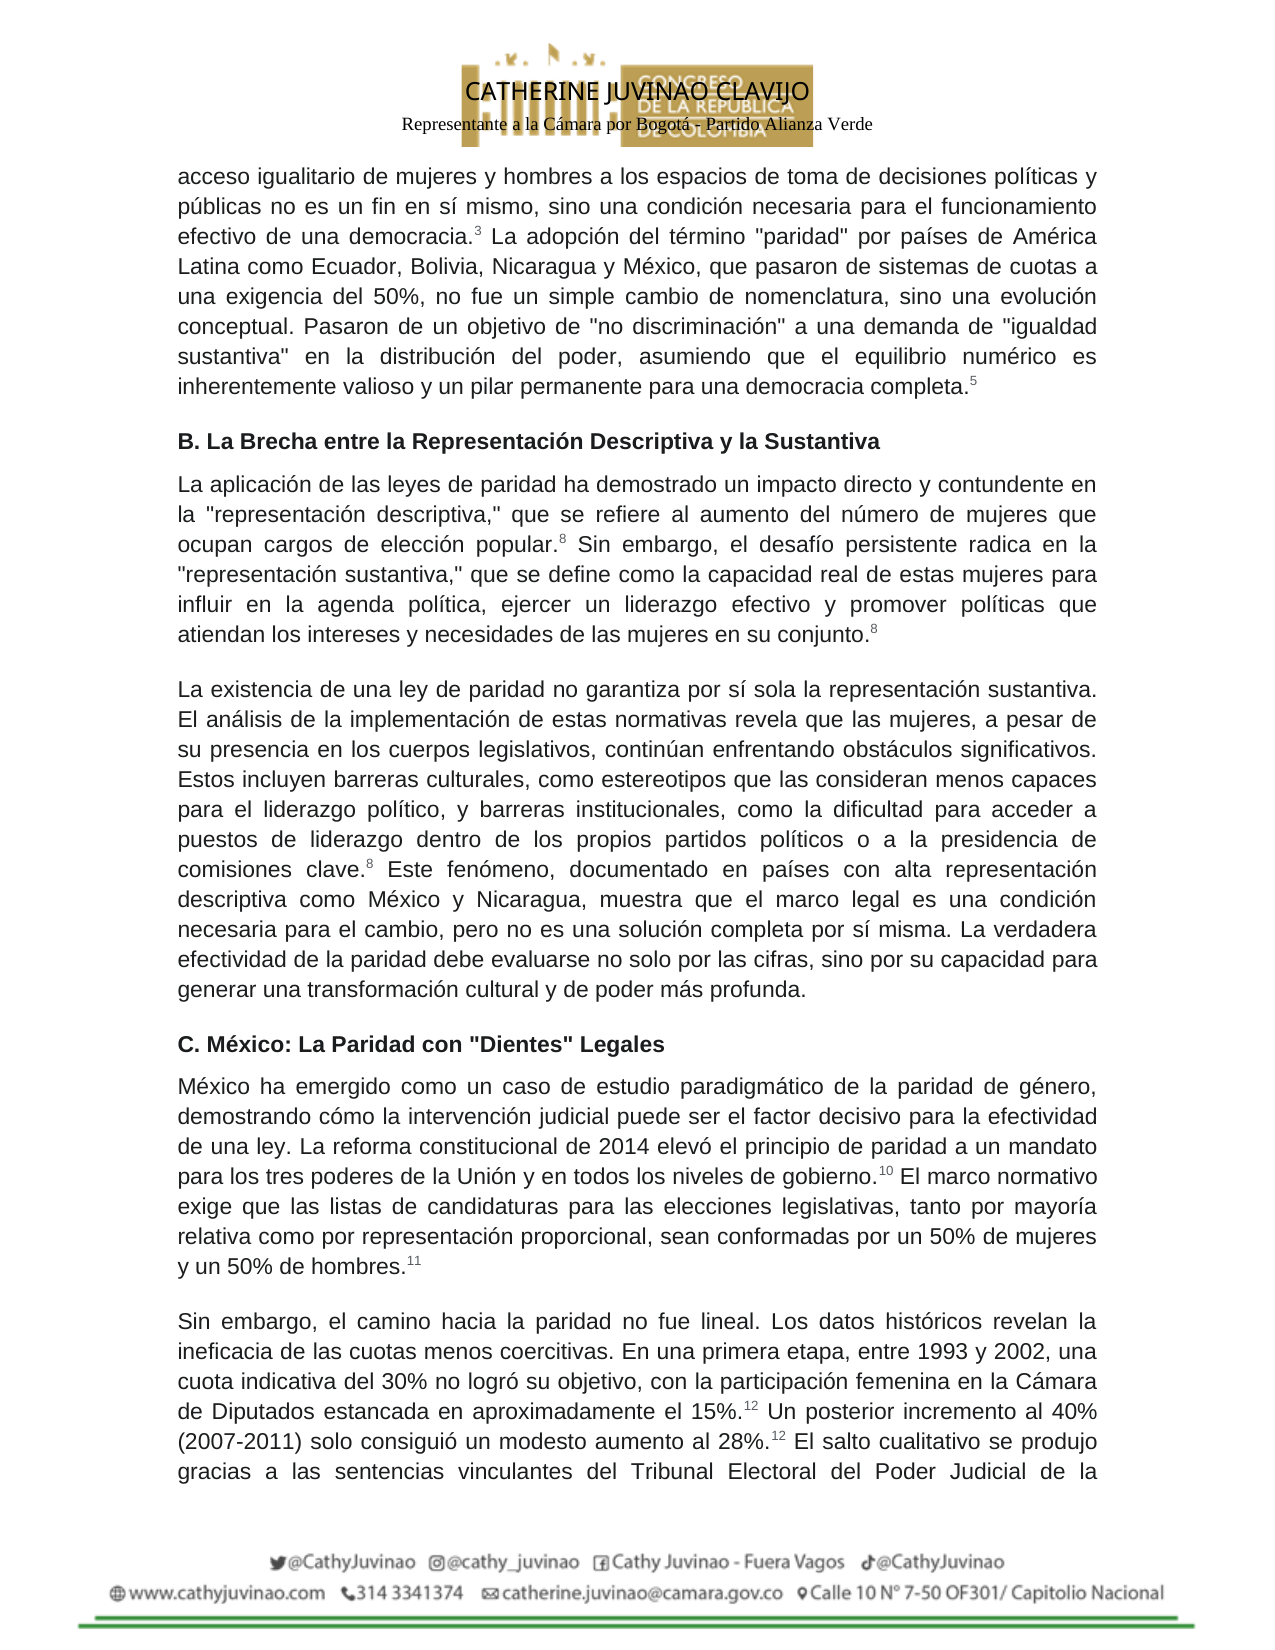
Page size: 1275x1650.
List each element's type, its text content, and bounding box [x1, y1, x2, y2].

subtitle B. La Brecha entre la Representación Descriptiva y la Sustantiva [177, 428, 1098, 454]
picture [461, 43, 814, 147]
text La aplicación de las leyes de paridad ha demostrado un impacto directo y contundente en la "representación descriptiva," que se refiere al aumento del número de mujeres que ocupan cargos de elección popular.8 Sin embargo, el desafío persistente radica en la "representación sustantiva," que se define como la capacidad real de estas mujeres para influir en la agenda política, ejercer un liderazgo efectivo y promover políticas que atiendan los intereses y necesidades de las mujeres en su conjunto.8 [177, 471, 1098, 647]
text La existencia de una ley de paridad no garantiza por sí sola la representación sustantiva. El análisis de la implementación de estas normativas revela que las mujeres, a pesar de su presencia en los cuerpos legislativos, continúan enfrentando obstáculos significativos. Estos incluyen barreras culturales, como estereotipos que las consideran menos capaces para el liderazgo político, y barreras institucionales, como la dificultad para acceder a puestos de liderazgo dentro de los propios partidos políticos o a la presidencia de comisiones clave.8 Este fenómeno, documentado en países con alta representación descriptiva como México y Nicaragua, muestra que el marco legal es una condición necesaria para el cambio, pero no es una solución completa por sí misma. La verdadera efectividad de la paridad debe evaluarse no solo por las cifras, sino por su capacidad para generar una transformación cultural y de poder más profunda. [177, 676, 1098, 1002]
subtitle C. México: La Paridad con "Dientes" Legales [177, 1031, 1098, 1057]
picture [3, 1521, 1272, 1650]
text México ha emergido como un caso de estudio paradigmático de la paridad de género, demostrando cómo la intervención judicial puede ser el factor decisivo para la efectividad de una ley. La reforma constitucional de 2014 elevó el principio de paridad a un mandato para los tres poderes de la Unión y en todos los niveles de gobierno.10 El marco normativo exige que las listas de candidaturas para las elecciones legislativas, tanto por mayoría relativa como por representación proporcional, sean conformadas por un 50% de mujeres y un 50% de hombres.11 [177, 1073, 1098, 1279]
